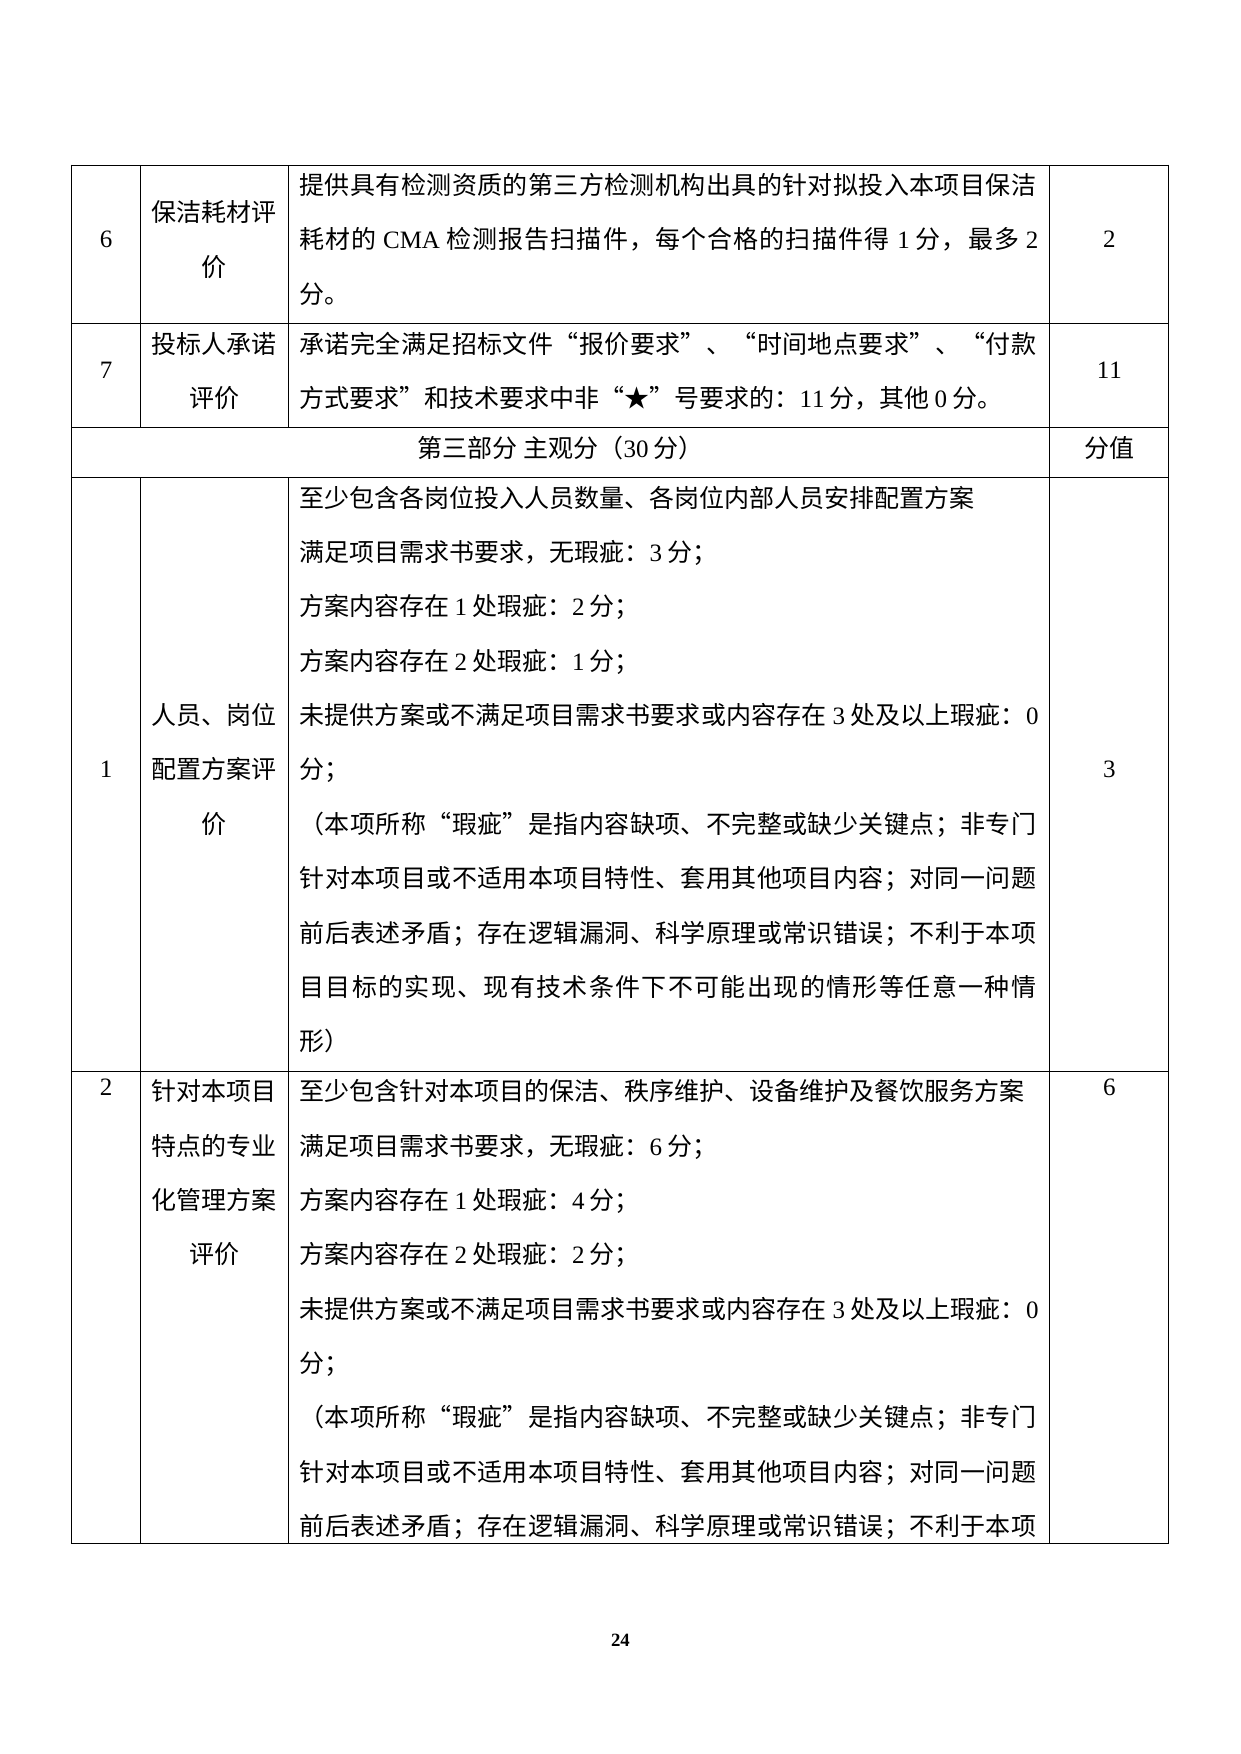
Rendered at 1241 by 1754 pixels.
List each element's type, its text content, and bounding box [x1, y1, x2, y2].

table_cell 3 [1050, 478, 1168, 1071]
table_cell 1 [72, 478, 140, 1071]
table_cell 提供具有检测资质的第三方检测机构出具的针对拟投入本项目保洁耗材的CMA检测报告扫描件，每个合格的扫描件得1分，最多2分。 [289, 166, 1049, 323]
table_cell 至少包含各岗位投入人员数量、各岗位内部人员安排配置方案 满足项目需求书要求，无瑕疵：3分； 方案内容存在1处瑕疵：2分； 方案内容存在2处瑕疵：1分； 未提供方案或不满足项目需求书要求或内容存在3处及以上瑕疵：0分； （本项所称“瑕疵”是指内容缺项、不完整或缺少关键点；非专门针对本项目或不适用本项目特性、套用其他项目内容；对同一问题前后表述矛盾；存在逻辑漏洞、科学原理或常识错误；不利于本项目目标的实现、现有技术条件下不可能出现的情形等任意一种情形） [289, 478, 1049, 1071]
table_cell 6 [1050, 1072, 1168, 1543]
table_cell 第三部分 主观分（30分） [72, 428, 1049, 477]
table_cell 2 [1050, 166, 1168, 323]
table_cell 2 [72, 1072, 140, 1543]
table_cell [289, 1072, 1049, 1543]
table_cell 6 [72, 166, 140, 323]
table_cell 11 [1050, 324, 1168, 427]
table_cell 承诺完全满足招标文件“报价要求”、“时间地点要求”、“付款方式要求”和技术要求中非“★”号要求的：11分，其他0分。 [289, 324, 1049, 427]
table_cell 投标人承诺评价 [141, 324, 288, 427]
table_cell 人员、岗位配置方案评价 [141, 478, 288, 1071]
table_cell 保洁耗材评价 [141, 166, 288, 323]
table_cell 7 [72, 324, 140, 427]
table_cell 分值 [1050, 428, 1168, 477]
table_cell 针对本项目特点的专业化管理方案评价 [141, 1072, 288, 1543]
